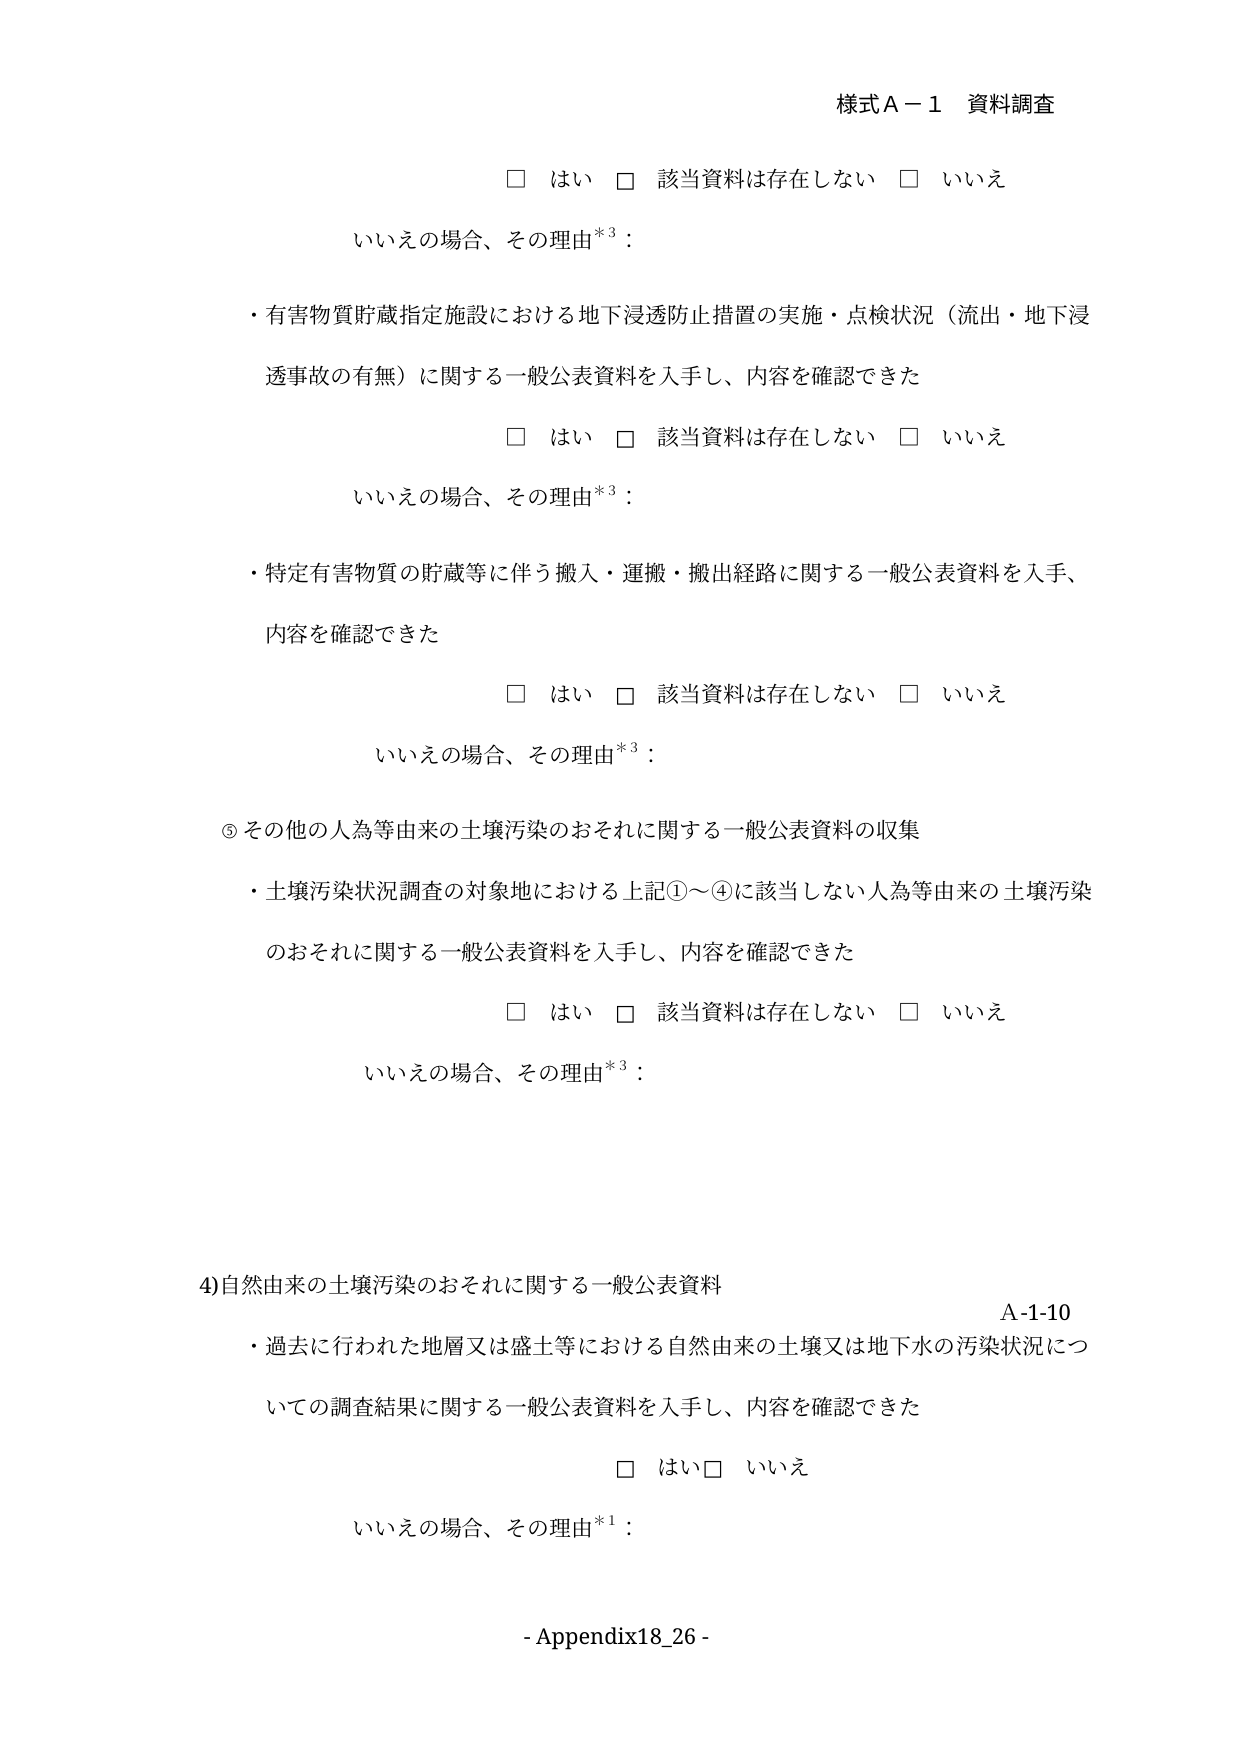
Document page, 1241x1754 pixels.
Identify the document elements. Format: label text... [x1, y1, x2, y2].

text □ はい □ 該当資料は存在しない □ いいえ [265, 663, 1092, 723]
text いいえの場合、その理由＊３： [287, 466, 1092, 527]
text ・特定有害物質の貯蔵等に伴う搬入・運搬・搬出経路に関する一般公表資料を入手、内容を確認できた [243, 542, 1092, 663]
text いいえの場合、その理由＊３： [177, 1042, 1092, 1102]
text □ はい □ 該当資料は存在しない □ いいえ [265, 405, 1092, 466]
text □ はい □ 該当資料は存在しない □ いいえ [348, 981, 1092, 1042]
text ・有害物質貯蔵指定施設における地下浸透防止措置の実施・点検状況（流出・地下浸透事故の有無）に関する一般公表資料を入手し、内容を確認できた [243, 284, 1092, 405]
text ・過去に行われた地層又は盛土等における自然由来の土壌又は地下水の汚染状況についての調査結果に関する一般公表資料を入手し、内容を確認できた [243, 1314, 1092, 1436]
text いいえの場合、その理由＊３： [287, 208, 1092, 269]
text ⑤その他の人為等由来の土壌汚染のおそれに関する一般公表資料の収集 [221, 799, 1092, 860]
text ・土壌汚染状況調査の対象地における上記①～④に該当しない人為等由来の土壌汚染のおそれに関する一般公表資料を入手し、内容を確認できた [243, 860, 1092, 981]
text いいえの場合、その理由＊３： [221, 723, 1092, 784]
text 4)自然由来の土壌汚染のおそれに関する一般公表資料 [199, 1254, 1092, 1314]
text いいえの場合、その理由＊１： [287, 1496, 1092, 1557]
text □ はい □ いいえ [177, 1436, 1096, 1496]
text □ はい □ 該当資料は存在しない □ いいえ [265, 148, 1092, 208]
